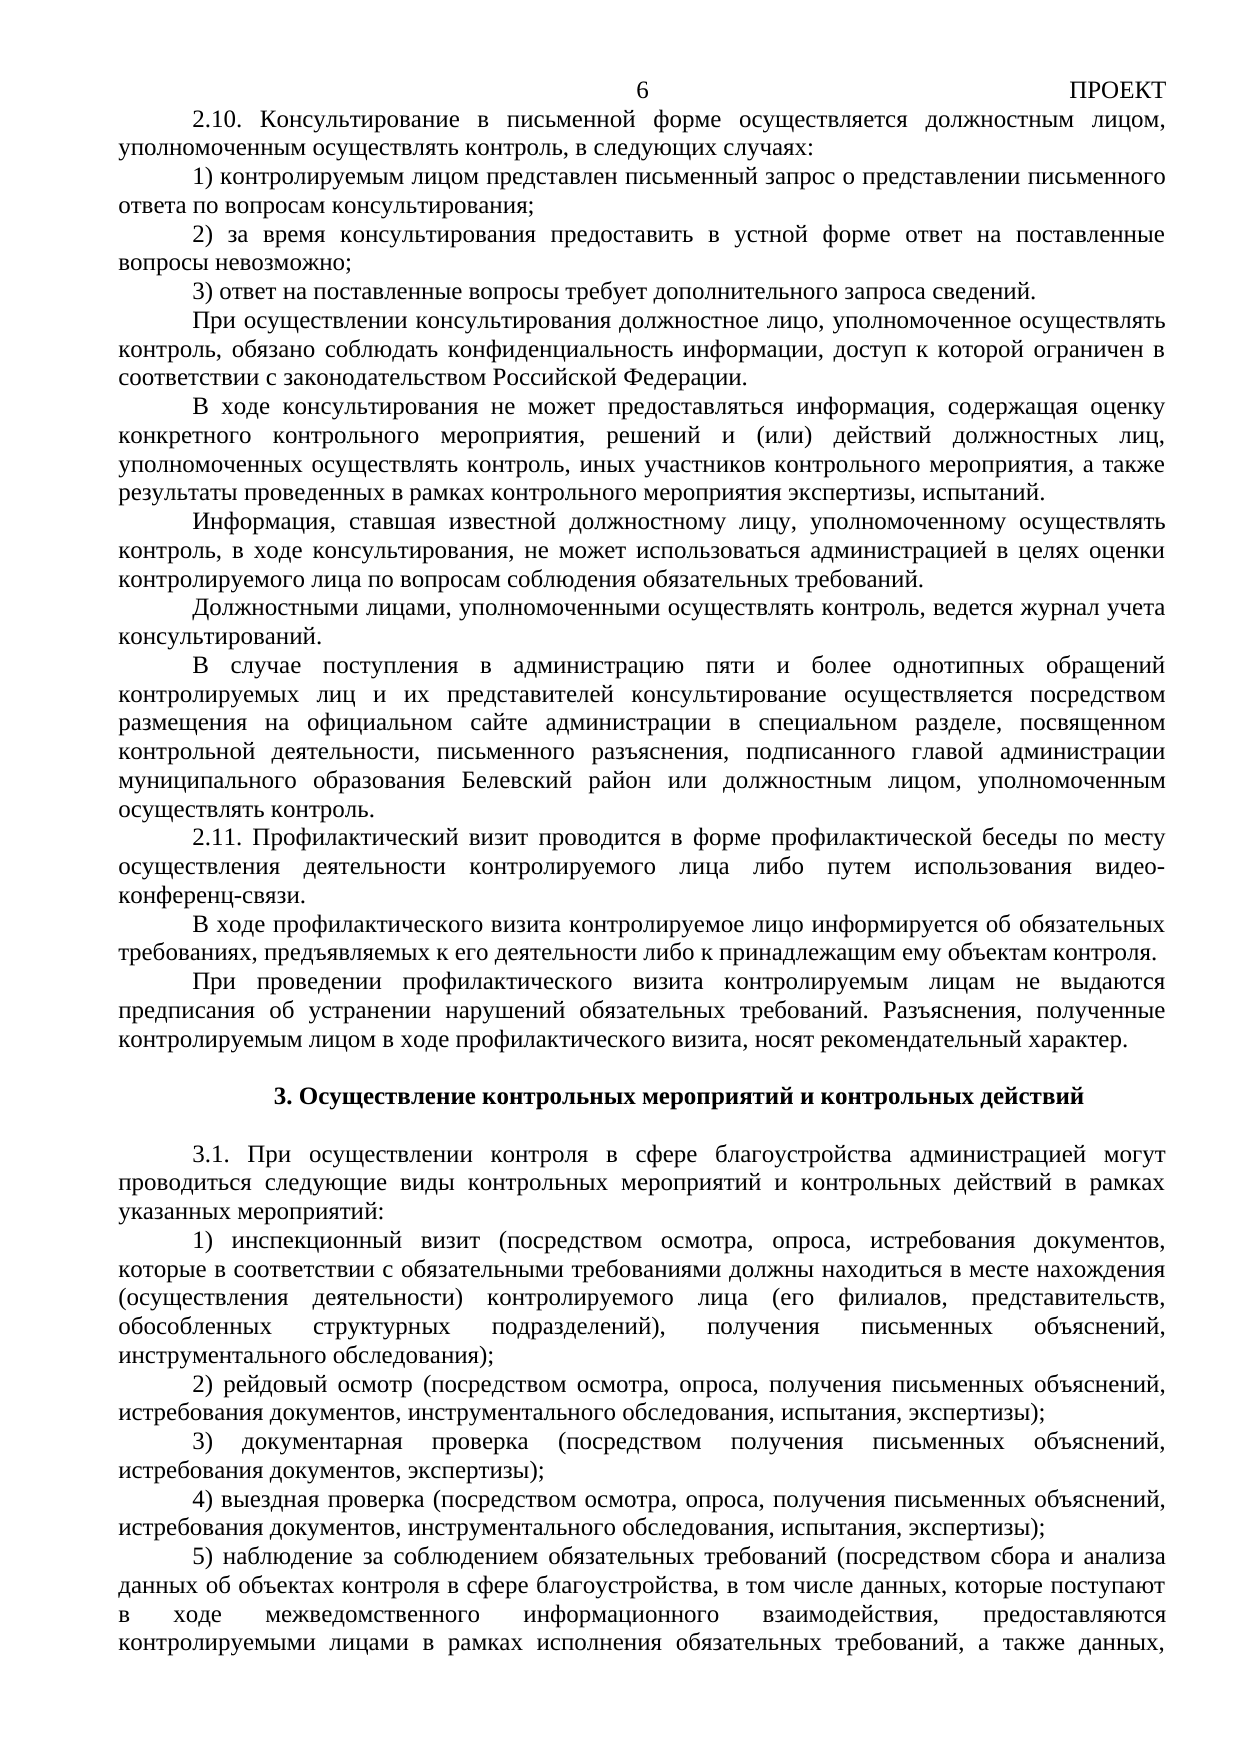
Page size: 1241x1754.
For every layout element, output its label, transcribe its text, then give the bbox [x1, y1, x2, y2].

text При осуществлении консультирования должностное лицо, уполномоченное осуществлять контроль, обязано соблюдать конфиденциальность информации, доступ к которой ограничен в соответствии с законодательством Российской Федерации. [118, 305, 1166, 391]
text 2) рейдовый осмотр (посредством осмотра, опроса, получения письменных объяснений, истребования документов, инструментального обследования, испытания, экспертизы); [118, 1369, 1166, 1426]
text 3) документарная проверка (посредством получения письменных объяснений, истребования документов, экспертизы); [118, 1426, 1166, 1484]
text 2) за время консультирования предоставить в устной форме ответ на поставленные вопросы невозможно; [118, 219, 1166, 276]
text В случае поступления в администрацию пяти и более однотипных обращений контролируемых лиц и их представителей консультирование осуществляется посредством размещения на официальном сайте администрации в специальном разделе, посвященном контрольной деятельности, письменного разъяснения, подписанного главой администрации муниципального образования Белевский район или должностным лицом, уполномоченным осуществлять контроль. [118, 650, 1166, 822]
text 2.11. Профилактический визит проводится в форме профилактической беседы по месту осуществления деятельности контролируемого лица либо путем использования видео-конференц-связи. [118, 822, 1166, 909]
text 2.10. Консультирование в письменной форме осуществляется должностным лицом, уполномоченным осуществлять контроль, в следующих случаях: [118, 104, 1166, 161]
text В ходе консультирования не может предоставляться информация, содержащая оценку конкретного контрольного мероприятия, решений и (или) действий должностных лиц, уполномоченных осуществлять контроль, иных участников контрольного мероприятия, а также результаты проведенных в рамках контрольного мероприятия экспертизы, испытаний. [118, 391, 1166, 506]
text Должностными лицами, уполномоченными осуществлять контроль, ведется журнал учета консультирований. [118, 592, 1166, 650]
text 4) выездная проверка (посредством осмотра, опроса, получения письменных объяснений, истребования документов, инструментального обследования, испытания, экспертизы); [118, 1484, 1166, 1541]
text 1) контролируемым лицом представлен письменный запрос о представлении письменного ответа по вопросам консультирования; [118, 161, 1166, 219]
text В ходе профилактического визита контролируемое лицо информируется об обязательных требованиях, предъявляемых к его деятельности либо к принадлежащим ему объектам контроля. [118, 909, 1166, 966]
text 3.1. При осуществлении контроля в сфере благоустройства администрацией могут проводиться следующие виды контрольных мероприятий и контрольных действий в рамках указанных мероприятий: [118, 1139, 1166, 1225]
text 3) ответ на поставленные вопросы требует дополнительного запроса сведений. [118, 276, 1166, 305]
text 3. Осуществление контрольных мероприятий и контрольных действий [118, 1081, 1166, 1110]
text При проведении профилактического визита контролируемым лицам не выдаются предписания об устранении нарушений обязательных требований. Разъяснения, полученные контролируемым лицом в ходе профилактического визита, носят рекомендательный характер. [118, 966, 1166, 1052]
text Информация, ставшая известной должностному лицу, уполномоченному осуществлять контроль, в ходе консультирования, не может использоваться администрацией в целях оценки контролируемого лица по вопросам соблюдения обязательных требований. [118, 506, 1166, 592]
text 1) инспекционный визит (посредством осмотра, опроса, истребования документов, которые в соответствии с обязательными требованиями должны находиться в месте нахождения (осуществления деятельности) контролируемого лица (его филиалов, представительств, обособленных структурных подразделений), получения письменных объяснений, инструментального обследования); [118, 1225, 1166, 1369]
